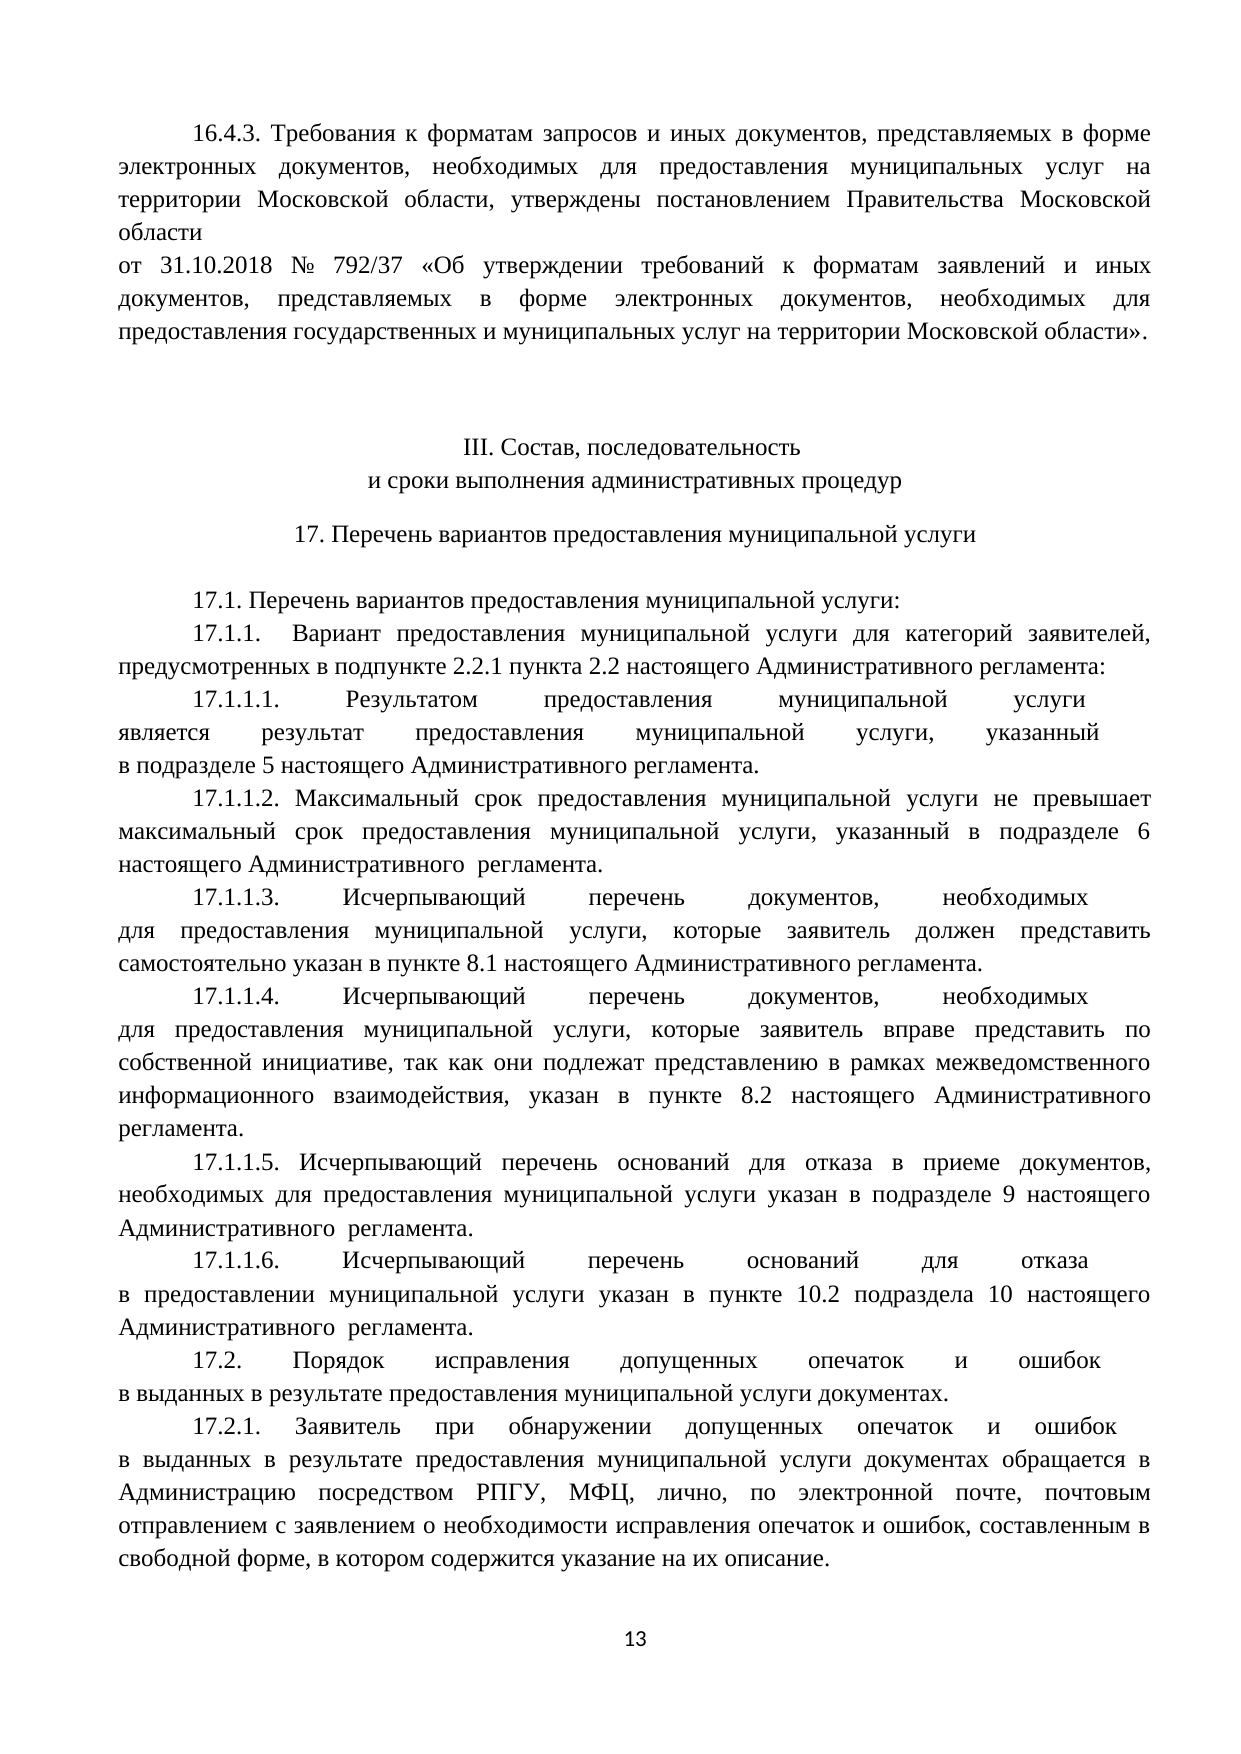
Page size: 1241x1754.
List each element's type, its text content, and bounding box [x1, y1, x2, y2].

text 1.2. Порядок исправления допущенных опечаток и ошибок в выданных в результате предоставления услуги документах. [118, 1345, 1152, 1406]
subtitle 1. Перечень вариантов предоставления услуги [118, 519, 1152, 548]
text .3. Требования к форматам запросов и иных документов, представляемых в форме электронных документов, необходимыхдля предоставления услугна территории Московской области, утверждены постановлением Правительства Московской областиот 31.10.2018 № 792/37 «Об утверждении требованийк форматам заявлений и иных документов, представляемых в форме электронных документов, необходимых для предоставления государственных и муниципальных услуг на территории Московской области». [118, 118, 1152, 345]
text 1.1. [118, 618, 1152, 680]
subtitle III. Состав, последовательность и сроки выполнения административных процедур [118, 432, 1152, 494]
text 1..1. Заявитель при обнаружении допущенных опечаток и ошибок в выданных в результате предоставления услуги документахв посредством РПГУ с заявлениемо необходимости исправления опечатоки ошибок, составленным в свободной форме, в котором содержится указание на их описание. [118, 1411, 1152, 1572]
